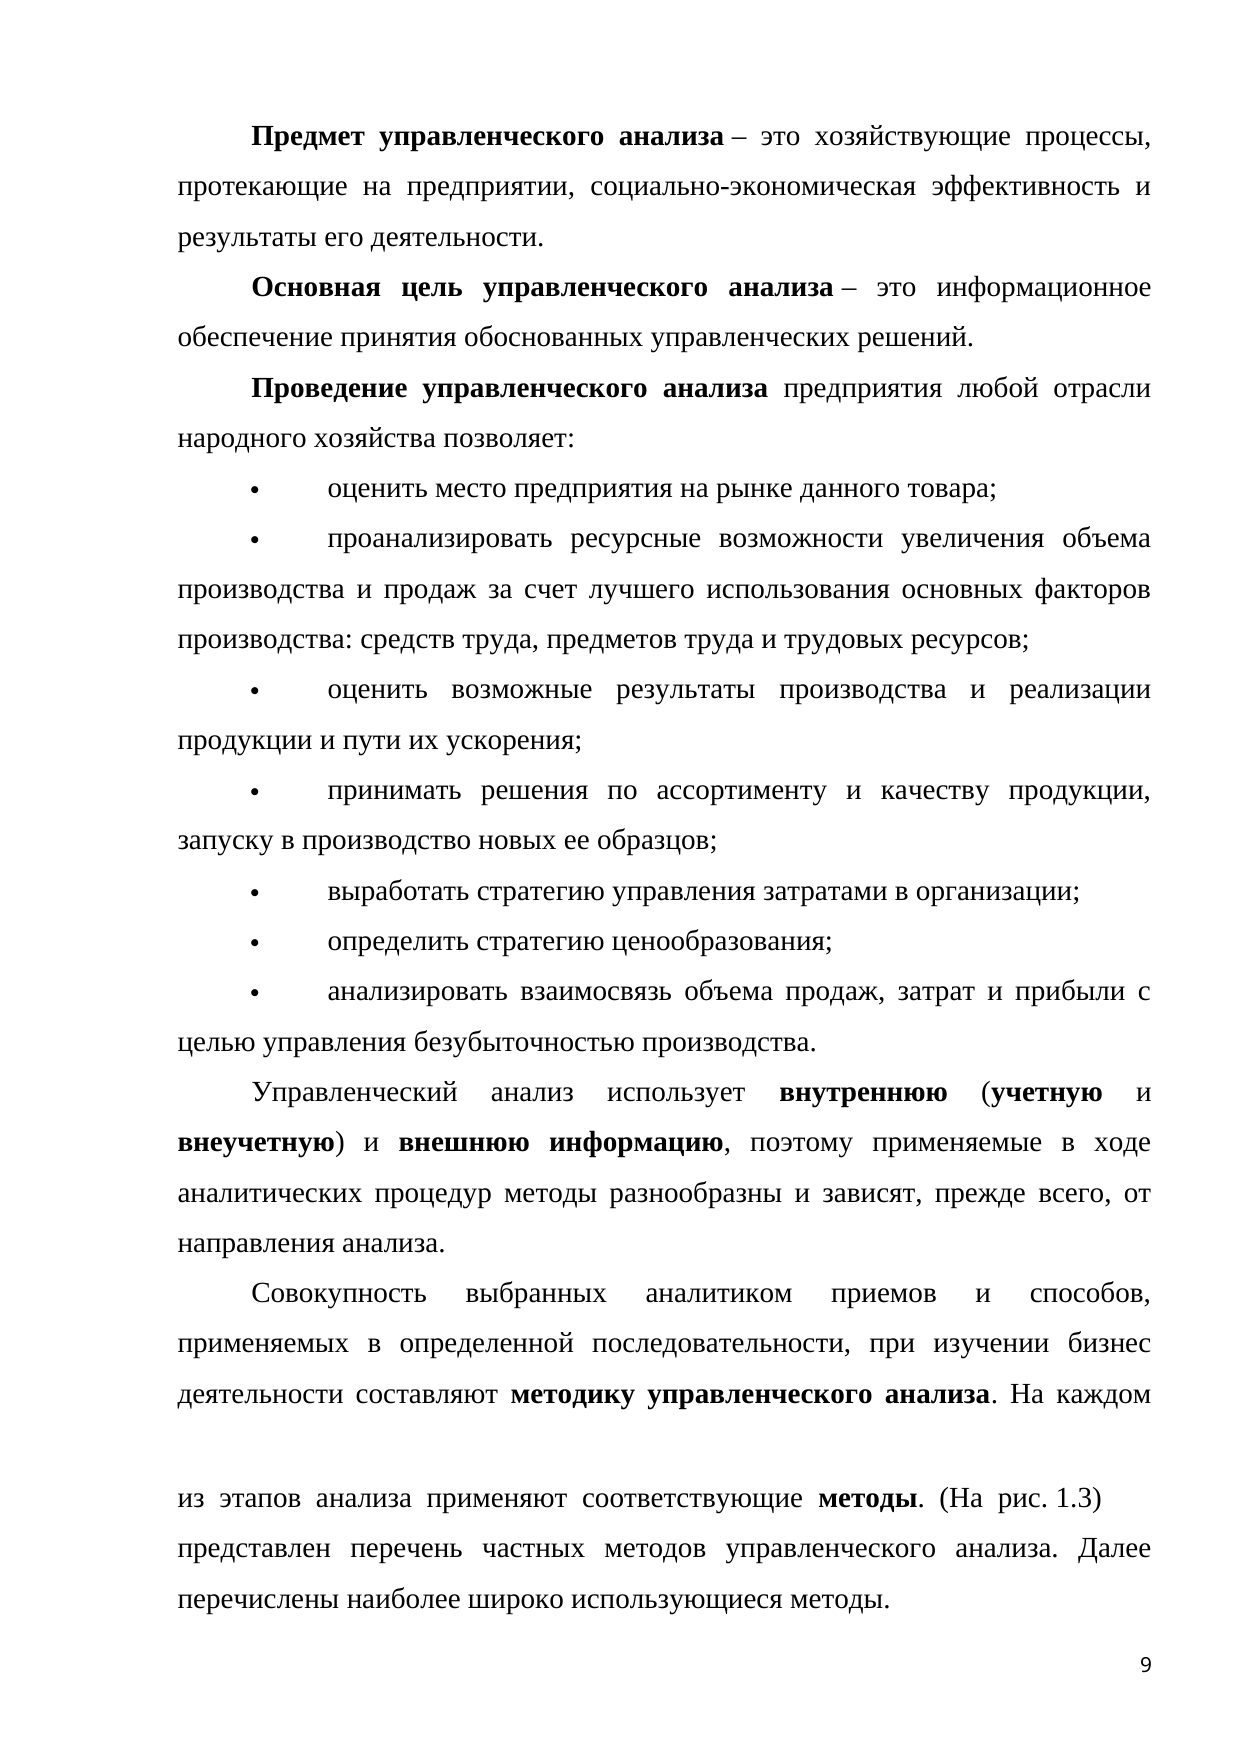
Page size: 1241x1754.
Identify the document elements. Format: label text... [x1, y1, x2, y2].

list проанализировать ресурсные возможности увеличения объема производства и продаж за счет лучшего использования основных факторов производства: средств труда, предметов труда и трудовых ресурсов; [177, 521, 1152, 655]
list оценить место предприятия на рынке данного товара; [177, 470, 1152, 504]
text Предмет управленческого анализа – это хозяйствующие процессы, протекающие на предприятии, социально-экономическая эффективность и результаты его деятельности. [177, 118, 1152, 252]
list анализировать взаимосвязь объема продаж, затрат и прибыли с целью управления безубыточностью производства. [177, 973, 1152, 1057]
list оценить возможные результаты производства и реализации продукции и пути их ускорения; [177, 672, 1152, 755]
text Управленческий анализ использует внутреннюю (учетную и внеучетную) и внешнюю информацию, поэтому применяемые в ходе аналитических процедур методы разнообразны и зависят, прежде всего, от направления анализа. [177, 1074, 1152, 1258]
text Основная цель управленческого анализа – это информационное обеспечение принятия обоснованных управленческих решений. [177, 269, 1152, 353]
list определить стратегию ценообразования; [177, 923, 1152, 957]
list принимать решения по ассортименту и качеству продукции, запуску в производство новых ее образцов; [177, 772, 1152, 856]
text Проведение управленческого анализа предприятия любой отрасли народного хозяйства позволяет: [177, 370, 1152, 453]
text Совокупность выбранных аналитиком приемов и способов, применяемых в определенной последовательности, при изучении бизнес деятельности составляют методику управленческого анализа. На каждом из этапов анализа применяют соответствующие методы. (На рис. 1.3) представлен перечень частных методов управленческого анализа. Далее перечислены наиболее широко использующиеся методы. [177, 1275, 1152, 1614]
list выработать стратегию управления затратами в организации; [177, 873, 1152, 906]
